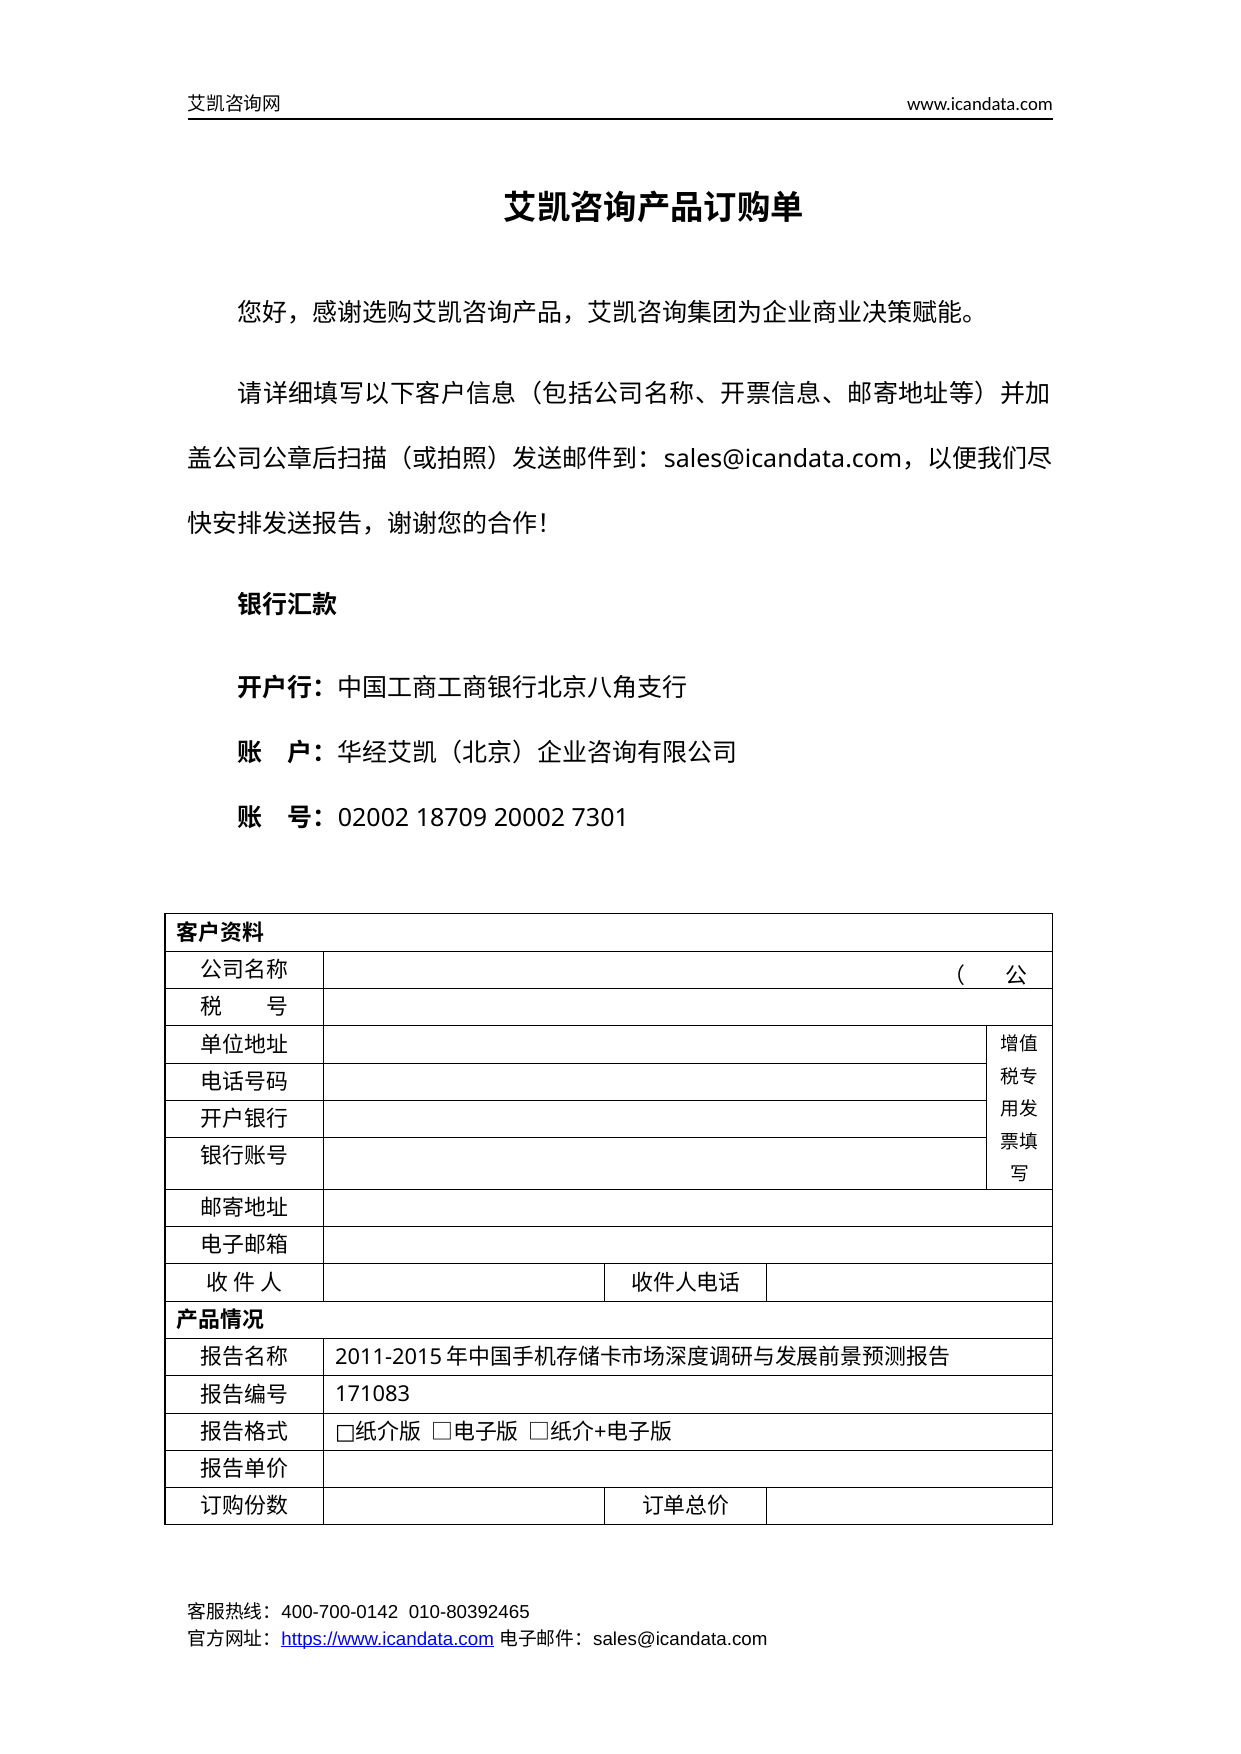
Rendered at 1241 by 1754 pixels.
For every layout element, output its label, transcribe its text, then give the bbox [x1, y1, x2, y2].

table_cell 收 件 人 [166, 1264, 323, 1301]
text 银行汇款 [187, 570, 1053, 635]
table_cell [324, 1101, 986, 1137]
table_cell 2011-2015年中国手机存储卡市场深度调研与发展前景预测报告 [324, 1339, 1052, 1375]
table_cell 收件人电话 [605, 1264, 766, 1301]
table_cell [324, 1064, 986, 1100]
table_cell [324, 952, 1052, 988]
text 您好，感谢选购艾凯咨询产品，艾凯咨询集团为企业商业决策赋能。 [187, 278, 1053, 343]
table_cell 邮寄地址 [166, 1190, 323, 1226]
table_cell 增值税专用发票填写 [987, 1026, 1052, 1189]
table_cell 报告格式 [166, 1414, 323, 1450]
table_cell 订单总价 [605, 1488, 766, 1524]
text 账 户：华经艾凯（北京）企业咨询有限公司 [187, 718, 1053, 783]
table_cell 报告编号 [166, 1376, 323, 1412]
table_cell 公司名称 [166, 952, 323, 988]
table_cell [324, 1190, 1052, 1226]
table_cell [324, 1227, 1052, 1263]
table_cell 171083 [324, 1376, 1052, 1412]
table_cell □纸介版 □电子版 □纸介+电子版 [324, 1414, 1052, 1450]
table_cell [324, 989, 1052, 1025]
text 开户行：中国工商工商银行北京八角支行 [187, 653, 1053, 718]
table_cell 订购份数 [166, 1488, 323, 1524]
table_cell 电话号码 [166, 1064, 323, 1100]
table_cell [767, 1488, 1052, 1524]
text 艾凯咨询产品订购单 [187, 172, 1053, 237]
table_cell 单位地址 [166, 1026, 323, 1062]
table_cell [767, 1264, 1052, 1301]
table_cell 银行账号 [166, 1138, 323, 1189]
table_cell 报告单价 [166, 1451, 323, 1487]
table_cell [324, 1264, 604, 1301]
table_cell 税 号 [166, 989, 323, 1025]
table_cell [324, 1451, 1052, 1487]
table_cell 报告名称 [166, 1339, 323, 1375]
table_header 客户资料 [166, 914, 1052, 951]
table_cell 产品情况 [166, 1302, 1052, 1338]
table_cell [324, 1488, 604, 1524]
table_cell [324, 1026, 986, 1062]
table_cell [324, 1138, 986, 1189]
table_cell 电子邮箱 [166, 1227, 323, 1263]
text 请详细填写以下客户信息（包括公司名称、开票信息、邮寄地址等）并加盖公司公章后扫描（或拍照）发送邮件到：sales@icandata.com，以便我们尽快安排发送报告，谢谢您的合作！ [187, 359, 1053, 554]
text 账 号：02002 18709 20002 7301 [187, 783, 1053, 848]
table_cell 开户银行 [166, 1101, 323, 1137]
